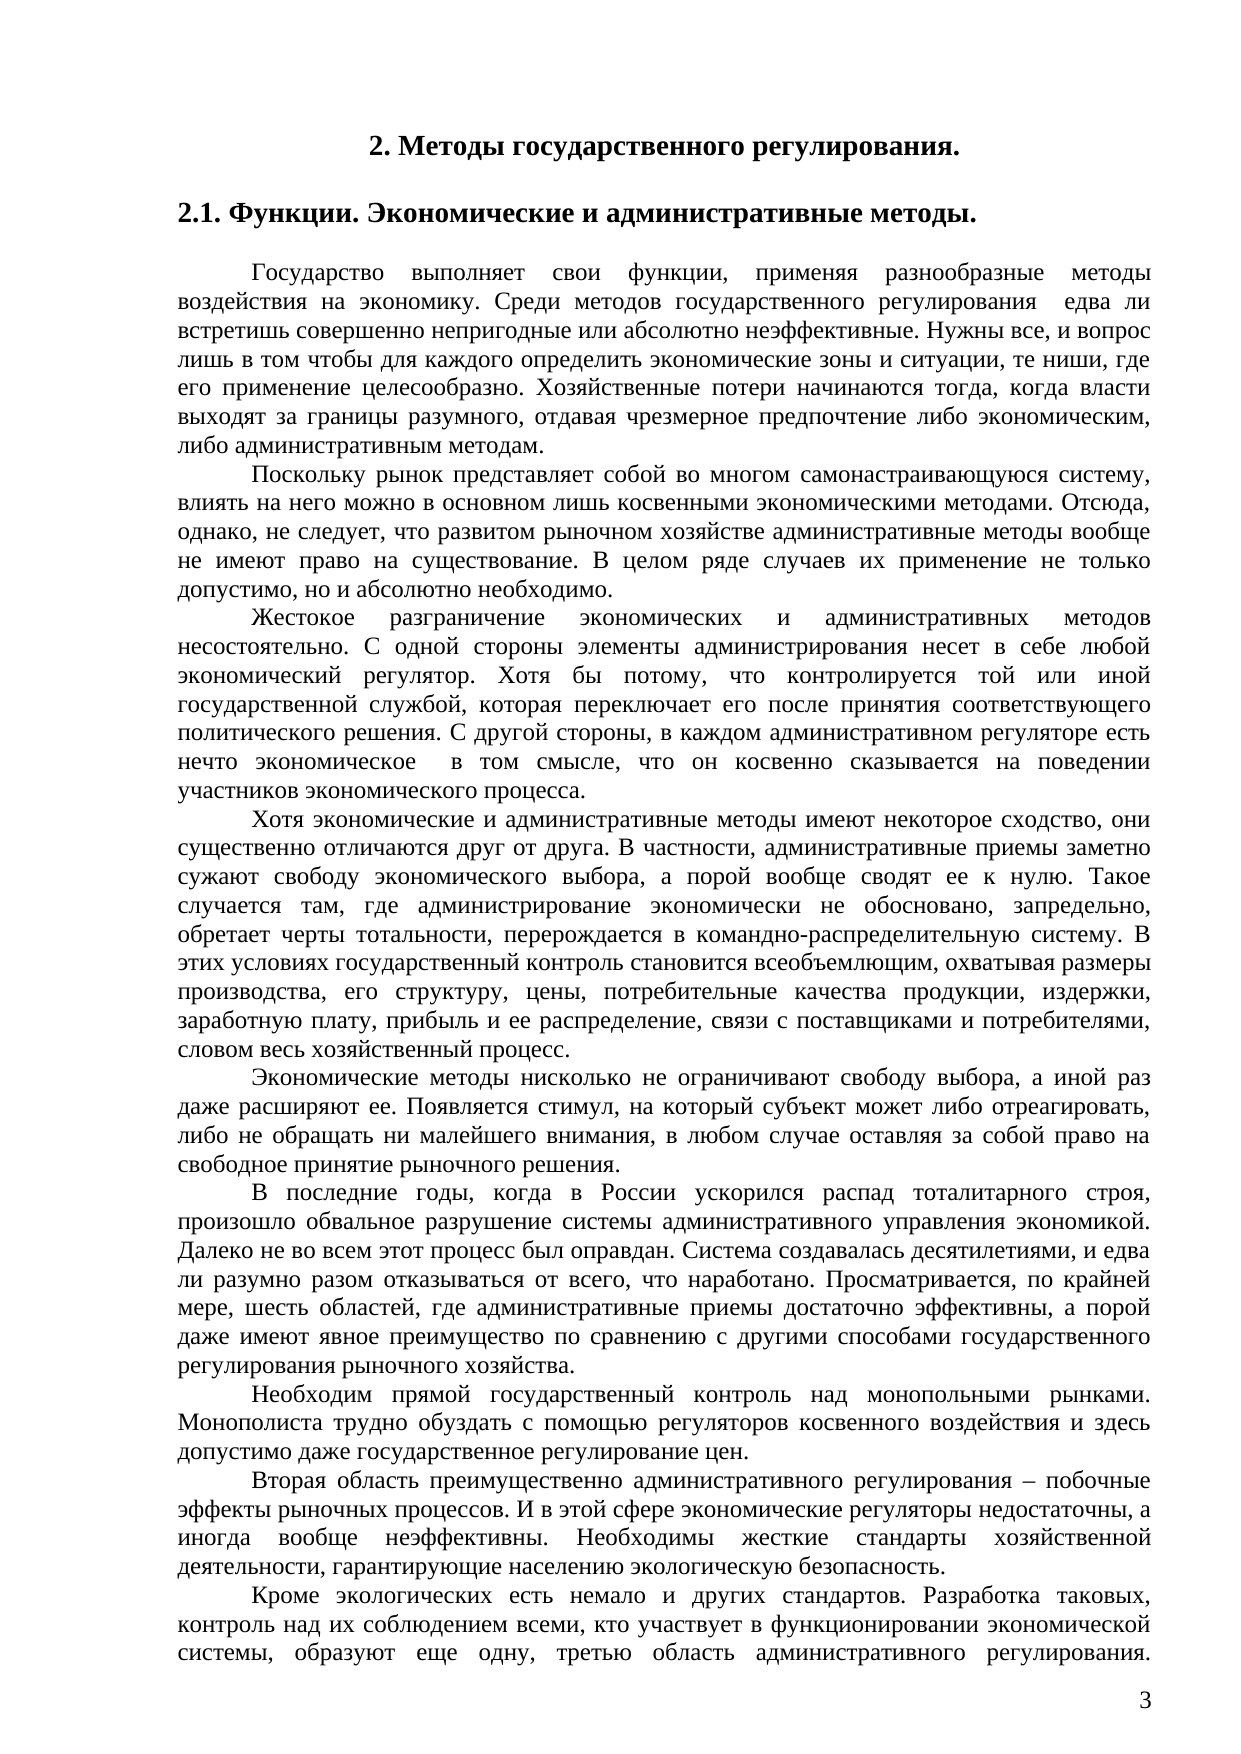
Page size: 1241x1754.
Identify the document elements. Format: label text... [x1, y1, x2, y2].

text Хотя экономические и административные методы имеют некоторое сходство, они существенно отличаются друг от друга. В частности, административные приемы заметно сужают свободу экономического выбора, а порой вообще сводят ее к нулю. Такое случается там, где администрирование экономически не обосновано, запредельно, обретает черты тотальности, перерождается в командно-распределительную систему. В этих условиях государственный контроль становится всеобъемлющим, охватывая размеры производства, его структуру, цены, потребительные качества продукции, издержки, заработную плату, прибыль и ее распределение, связи с поставщиками и потребителями, словом весь хозяйственный процесс. [177, 804, 1152, 1062]
text Вторая область преимущественно административного регулирования – побочные эффекты рыночных процессов. И в этой сфере экономические регуляторы недостаточны, а иногда вообще неэффективны. Необходимы жесткие стандарты хозяйственной деятельности, гарантирующие населению экологическую безопасность. [177, 1465, 1152, 1580]
text Необходим прямой государственный контроль над монопольными рынками. Монополиста трудно обуздать с помощью регуляторов косвенного воздействия и здесь допустимо даже государственное регулирование цен. [177, 1379, 1152, 1465]
text 2. Методы государственного регулирования. [177, 128, 1152, 162]
text Поскольку рынок представляет собой во многом самонастраивающуюся систему, влиять на него можно в основном лишь косвенными экономическими методами. Отсюда, однако, не следует, что развитом рыночном хозяйстве административные методы вообще не имеют право на существование. В целом ряде случаев их применение не только допустимо, но и абсолютно необходимо. [177, 459, 1152, 602]
text В последние годы, когда в России ускорился распад тоталитарного строя, произошло обвальное разрушение системы административного управления экономикой. Далеко не во всем этот процесс был оправдан. Система создавалась десятилетиями, и едва ли разумно разом отказываться от всего, что наработано. Просматривается, по крайней мере, шесть областей, где административные приемы достаточно эффективны, а порой даже имеют явное преимущество по сравнению с другими способами государственного регулирования рыночного хозяйства. [177, 1177, 1152, 1379]
text Экономические методы нисколько не ограничивают свободу выбора, а иной раз даже расширяют ее. Появляется стимул, на который субъект может либо отреагировать, либо не обращать ни малейшего внимания, в любом случае оставляя за собой право на свободное принятие рыночного решения. [177, 1062, 1152, 1177]
text Жестокое разграничение экономических и административных методов несостоятельно. С одной стороны элементы администрирования несет в себе любой экономический регулятор. Хотя бы потому, что контролируется той или иной государственной службой, которая переключает его после принятия соответствующего политического решения. С другой стороны, в каждом административном регуляторе есть нечто экономическое в том смысле, что он косвенно сказывается на поведении участников экономического процесса. [177, 602, 1152, 804]
text Государство выполняет свои функции, применяя разнообразные методы воздействия на экономику. Среди методов государственного регулирования едва ли встретишь совершенно непригодные или абсолютно неэффективные. Нужны все, и вопрос лишь в том чтобы для каждого определить экономические зоны и ситуации, те ниши, где его применение целесообразно. Хозяйственные потери начинаются тогда, когда власти выходят за границы разумного, отдавая чрезмерное предпочтение либо экономическим, либо административным методам. [177, 257, 1152, 459]
text 2.1. Функции. Экономические и административные методы. [177, 195, 1152, 229]
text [177, 1580, 1152, 1666]
